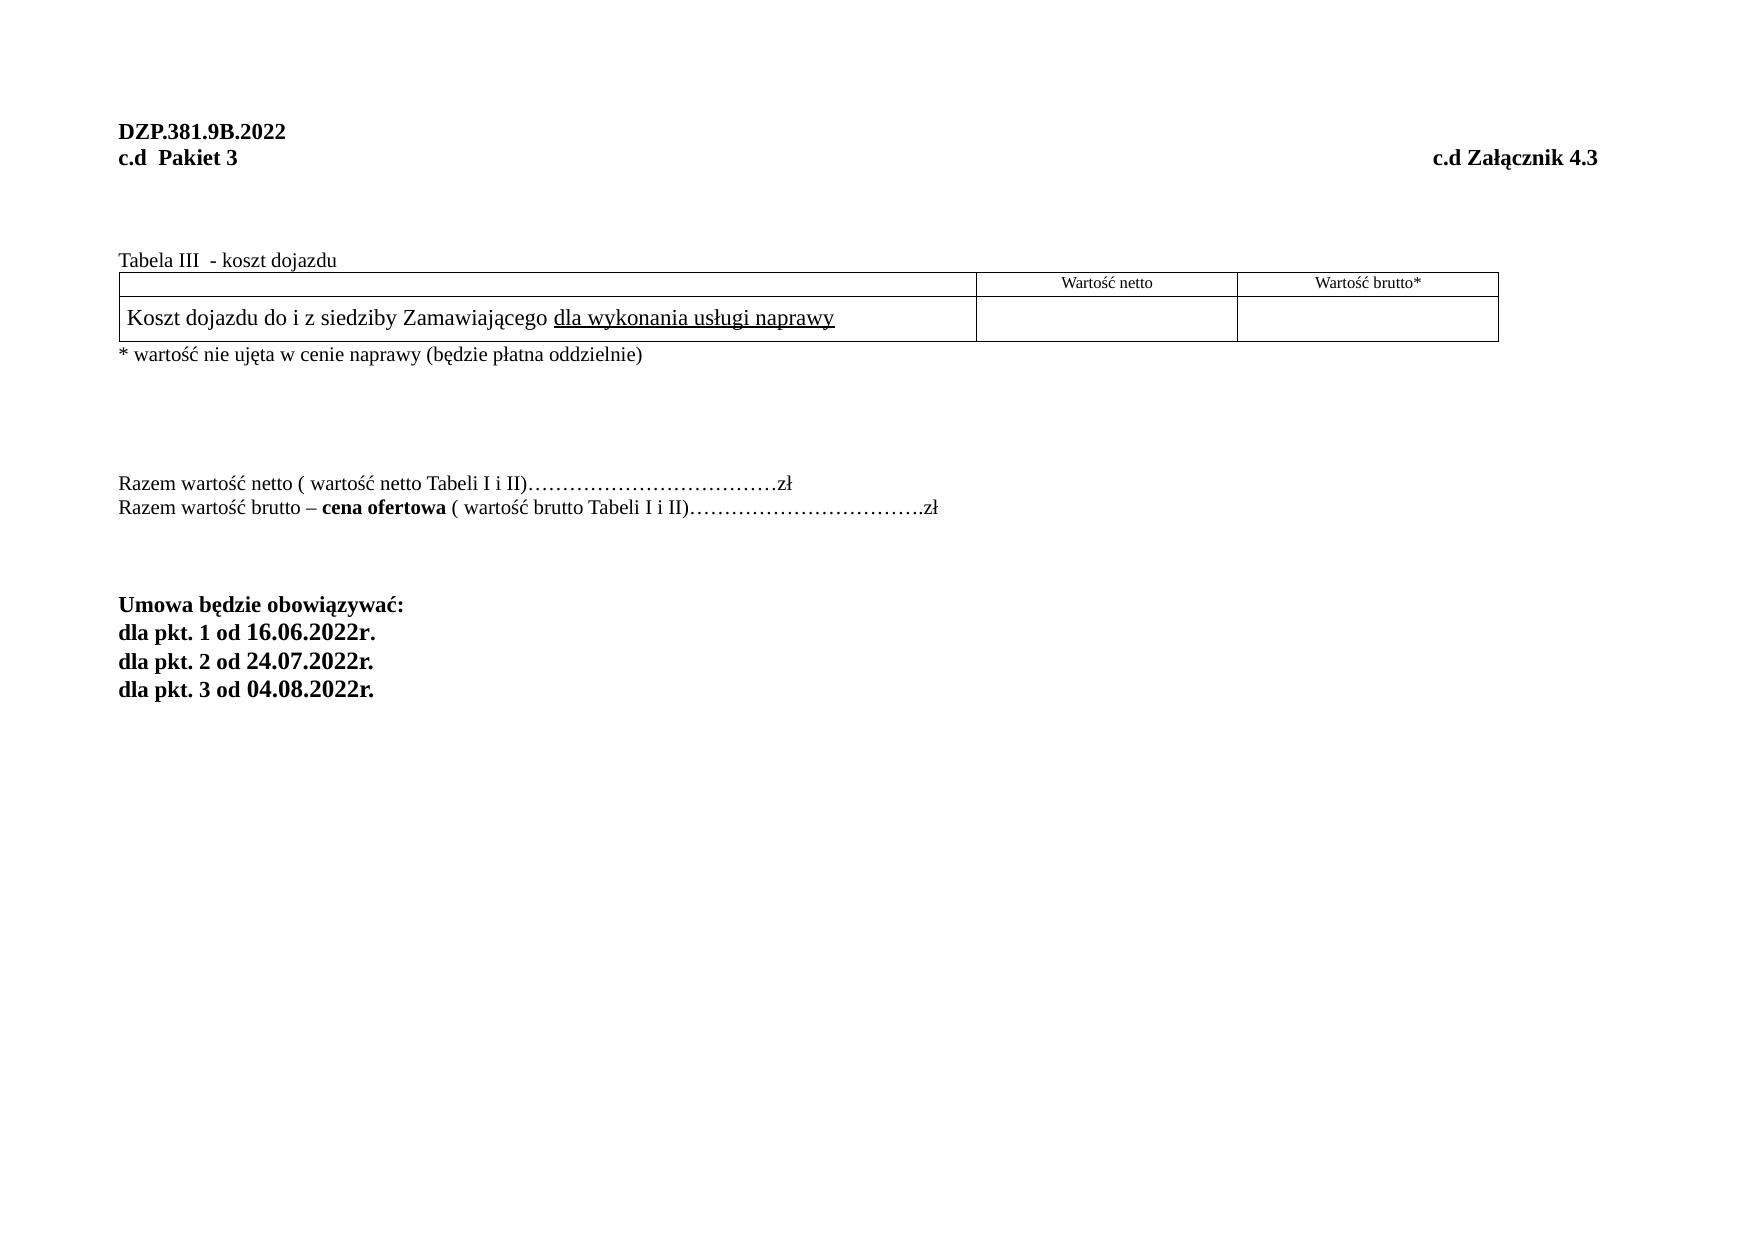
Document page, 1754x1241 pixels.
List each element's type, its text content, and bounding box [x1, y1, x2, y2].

text DZP.381.9B.2022 [118, 118, 1636, 144]
text dla pkt. 1 od 16.06.2022r. [118, 617, 1636, 646]
text Umowa będzie obowiązywać: [118, 591, 1636, 617]
text c.d Pakiet 3 c.d Załącznik 4.3 [118, 144, 1636, 171]
table_cell [977, 297, 1237, 341]
text dla pkt. 3 od 04.08.2022r. [118, 674, 1636, 703]
text * wartość nie ujęta w cenie naprawy (będzie płatna oddzielnie) [118, 342, 1636, 366]
text Razem wartość brutto – cena ofertowa ( wartość brutto Tabeli I i II)…………………………….zł [118, 495, 1636, 519]
table_cell Koszt dojazdu do i z siedziby Zamawiającego dla wykonania usługi naprawy [120, 297, 976, 341]
table_header [120, 273, 976, 296]
text dla pkt. 2 od 24.07.2022r. [118, 646, 1636, 674]
text Tabela III - koszt dojazdu [118, 248, 1636, 272]
text Razem wartość netto ( wartość netto Tabeli I i II)………………………………zł [118, 471, 1636, 495]
table_header Wartość brutto* [1238, 273, 1498, 296]
table_header Wartość netto [977, 273, 1237, 296]
table_cell [1238, 297, 1498, 341]
